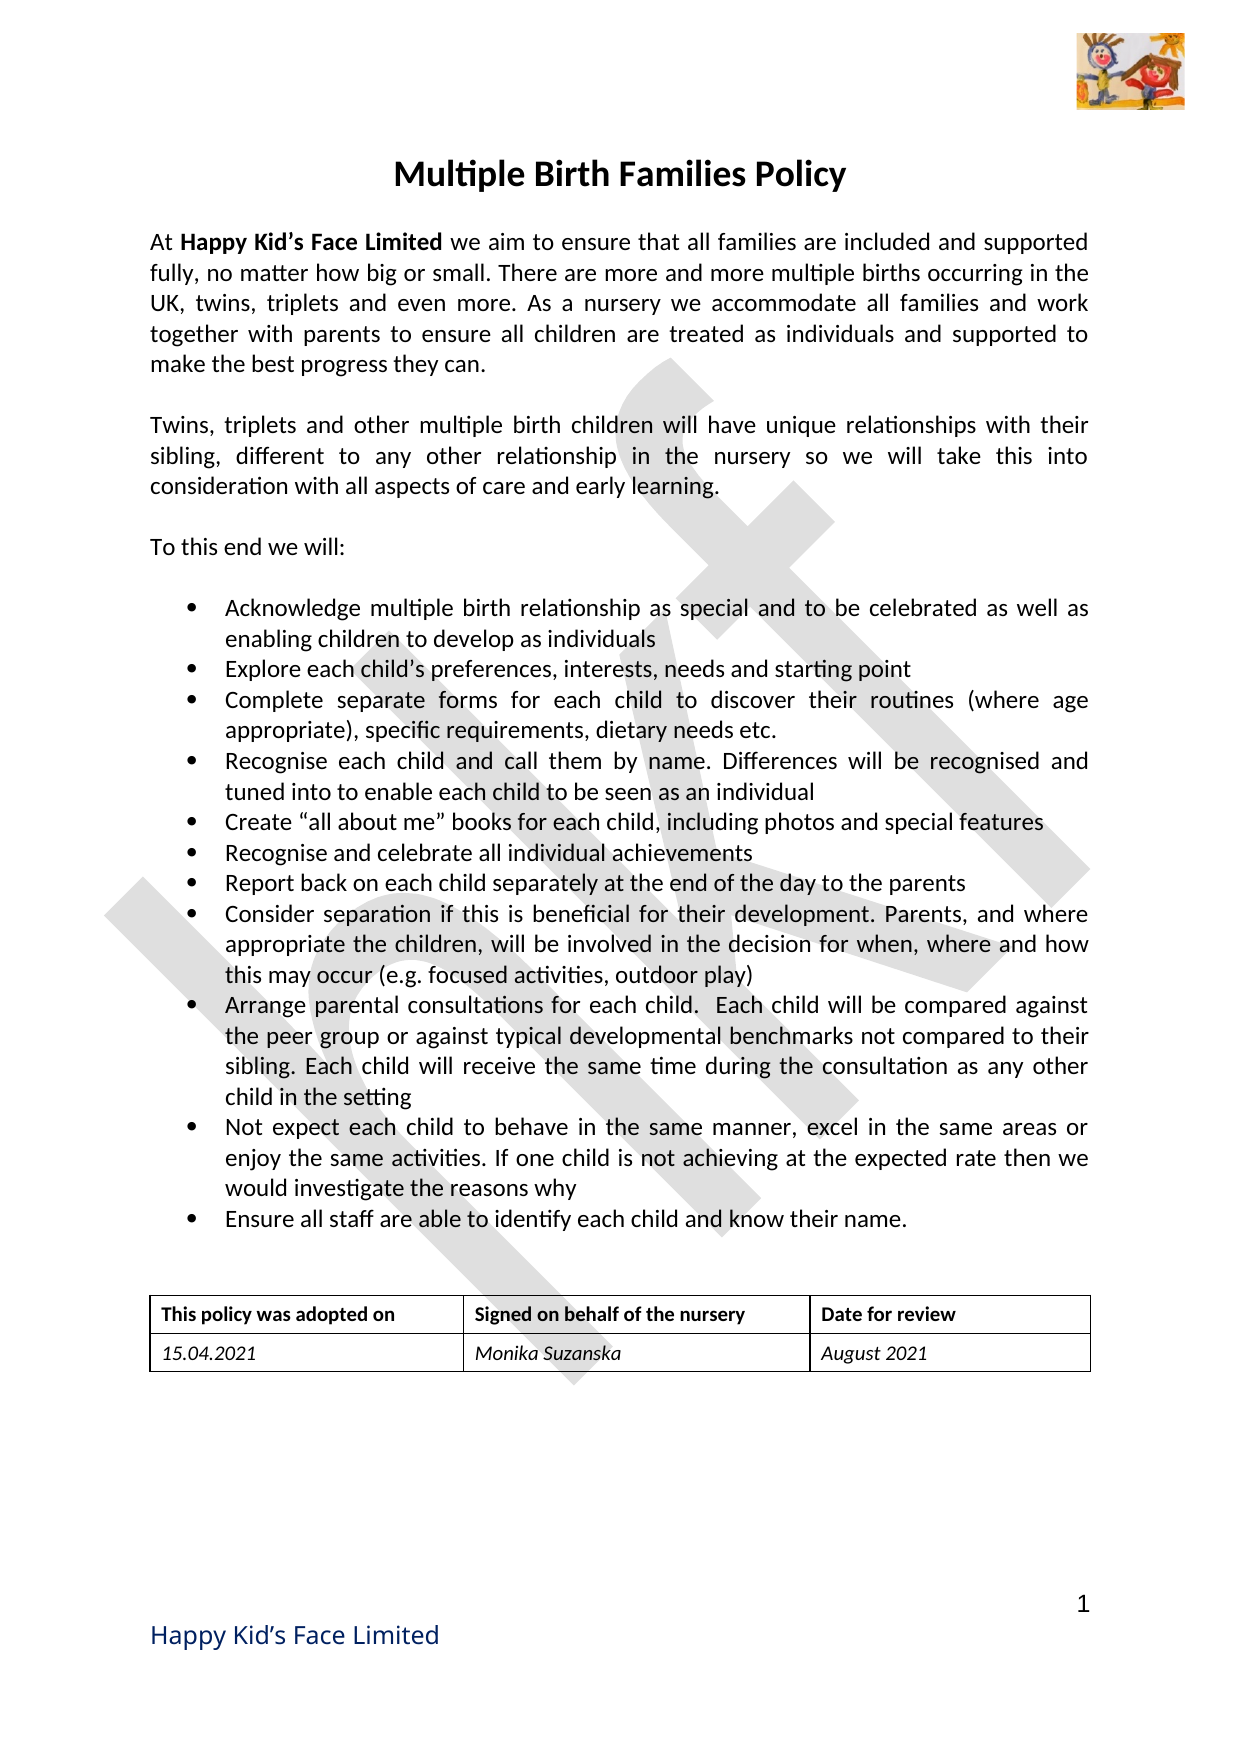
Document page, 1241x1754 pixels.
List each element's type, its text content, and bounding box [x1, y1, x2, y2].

text Twins, triplets and other multiple birth children will have unique relationships with their sibling, different to any other relationship in the nursery so we will take this into consideration with all aspects of care and early learning. [150, 409, 1090, 501]
text To this end we will: [150, 532, 1090, 562]
list Explore each child’s preferences, interests, needs and starting point [187, 654, 1090, 684]
picture [1076, 33, 1185, 110]
text At Happy Kid’s Face Limited we aim to ensure that all families are included and supported fully, no matter how big or small. There are more and more multiple births occurring in the UK, twins, triplets and even more. As a nursery we accommodate all families and work together with parents to ensure all children are treated as individuals and supported to make the best progress they can. [150, 226, 1090, 379]
text Multiple Birth Families Policy [150, 150, 1090, 196]
table_header This policy was adopted on [151, 1296, 463, 1333]
list Consider separation if this is beneficial for their development. Parents, and where appropriate the children, will be involved in the decision for when, where and how this may occur (e.g. focused activities, outdoor play) [187, 898, 1090, 989]
list Arrange parental consultations for each child. Each child will be compared against the peer group or against typical developmental benchmarks not compared to their sibling. Each child will receive the same time during the consultation as any other child in the setting [187, 989, 1090, 1111]
list Recognise each child and call them by name. Differences will be recognised and tuned into to enable each child to be seen as an individual [187, 745, 1090, 806]
list Ensure all staff are able to identify each child and know their name. [187, 1203, 1090, 1233]
list Create “all about me” books for each child, including photos and special features [187, 806, 1090, 837]
table_cell Monika Suzanska [464, 1334, 809, 1371]
list Recognise and celebrate all individual achievements [187, 837, 1090, 867]
table_cell 15.04.2021 [151, 1334, 463, 1371]
list Acknowledge multiple birth relationship as special and to be celebrated as well as enabling children to develop as individuals [187, 593, 1090, 654]
list Complete separate forms for each child to discover their routines (where age appropriate), specific requirements, dietary needs etc. [187, 684, 1090, 745]
list Report back on each child separately at the end of the day to the parents [187, 867, 1090, 898]
table_header Date for review [811, 1296, 1090, 1333]
list Not expect each child to behave in the same manner, excel in the same areas or enjoy the same activities. If one child is not achieving at the expected rate then we would investigate the reasons why [187, 1111, 1090, 1203]
table_cell August 2021 [811, 1334, 1090, 1371]
table_header Signed on behalf of the nursery [464, 1296, 809, 1333]
